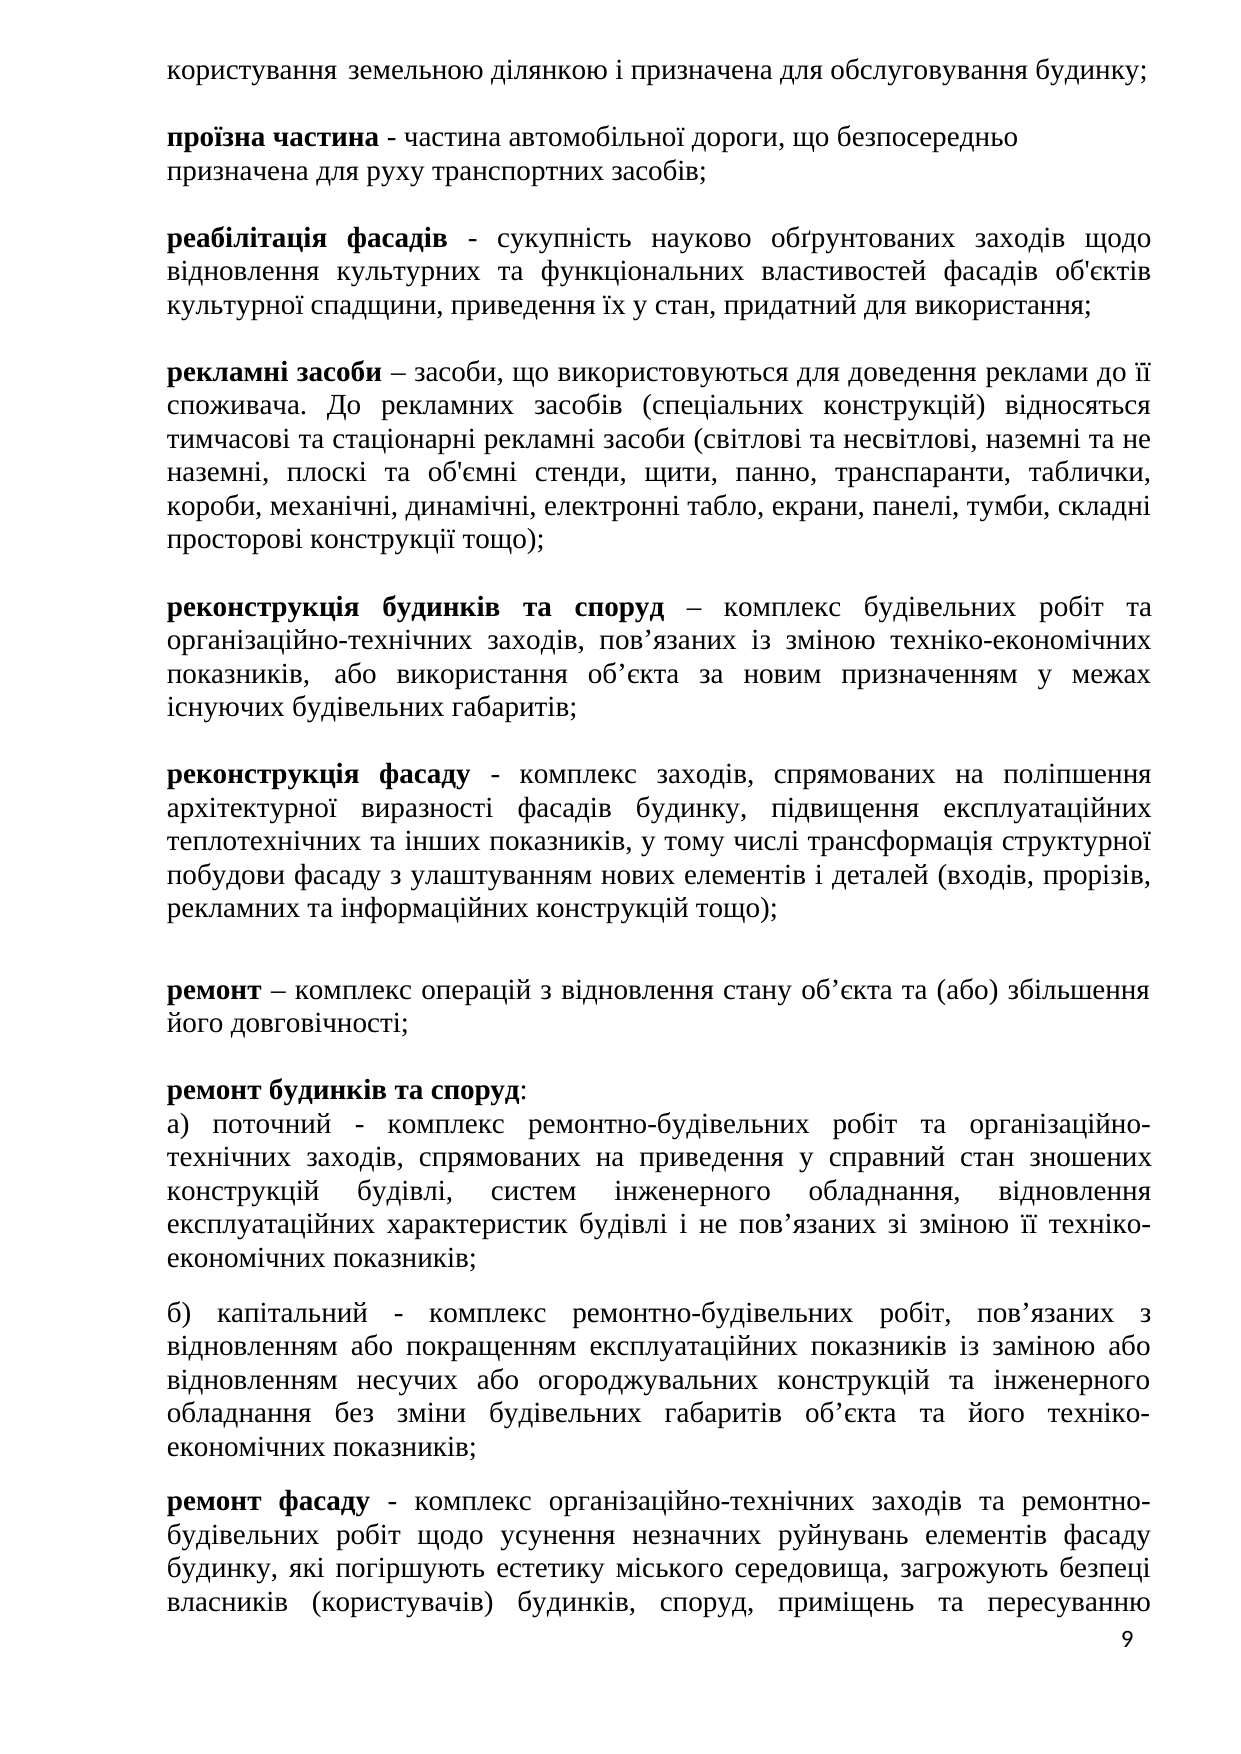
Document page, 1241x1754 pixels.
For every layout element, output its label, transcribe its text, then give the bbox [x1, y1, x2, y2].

text ремонт – комплекс операцій з відновлення стану об’єкта та (або) збільшення його довговічності; [167, 972, 1151, 1039]
text рекламні засоби – засоби, що використовуються для доведення реклами до її споживача. До рекламних засобів (спеціальних конструкцій) відносяться тимчасові та стаціонарні рекламні засоби (світлові та несвітлові, наземні та не наземні, плоскі та об'ємні стенди, щити, панно, транспаранти, таблички, короби, механічні, динамічні, електронні табло, екрани, панелі, тумби, складні просторові конструкції тощо); [167, 354, 1152, 555]
text реконструкція будинків та споруд – комплекс будівельних робіт та організаційно-технічних заходів, пов’язаних із зміною техніко-економічних показників, або використання об’єкта за новим призначенням у межах існуючих будівельних габаритів; [167, 589, 1152, 723]
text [167, 1483, 1152, 1617]
text призначена для руху транспортних засобів; [167, 153, 1163, 186]
text б) капітальний - комплекс ремонтно-будівельних робіт, пов’язаних з відновленням або покращенням експлуатаційних показників із заміною або відновленням несучих або огороджувальних конструкцій та інженерного обладнання без зміни будівельних габаритів об’єкта та його техніко- економічних показників; [167, 1295, 1151, 1462]
text реабілітація фасадів - сукупність науково обґрунтованих заходів щодо відновлення культурних та функціональних властивостей фасадів об'єктів культурної спадщини, приведення їх у стан, придатний для використання; [167, 220, 1152, 320]
text проїзна частина - частина автомобільної дороги, що безпосередньо [167, 119, 1152, 153]
text ремонт будинків та споруд: [167, 1072, 1163, 1106]
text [167, 52, 1152, 86]
text реконструкція фасаду - комплекс заходів, спрямованих на поліпшення архітектурної виразності фасадів будинку, підвищення експлуатаційних теплотехнічних та інших показників, у тому числі трансформація структурної побудови фасаду з улаштуванням нових елементів і деталей (входів, прорізів, рекламних та інформаційних конструкцій тощо); [167, 756, 1152, 924]
text а) поточний - комплекс ремонтно-будівельних робіт та організаційно-технічних заходів, спрямованих на приведення у справний стан зношених конструкцій будівлі, систем інженерного обладнання, відновлення експлуатаційних характеристик будівлі і не пов’язаних зі зміною її техніко- економічних показників; [167, 1106, 1152, 1274]
